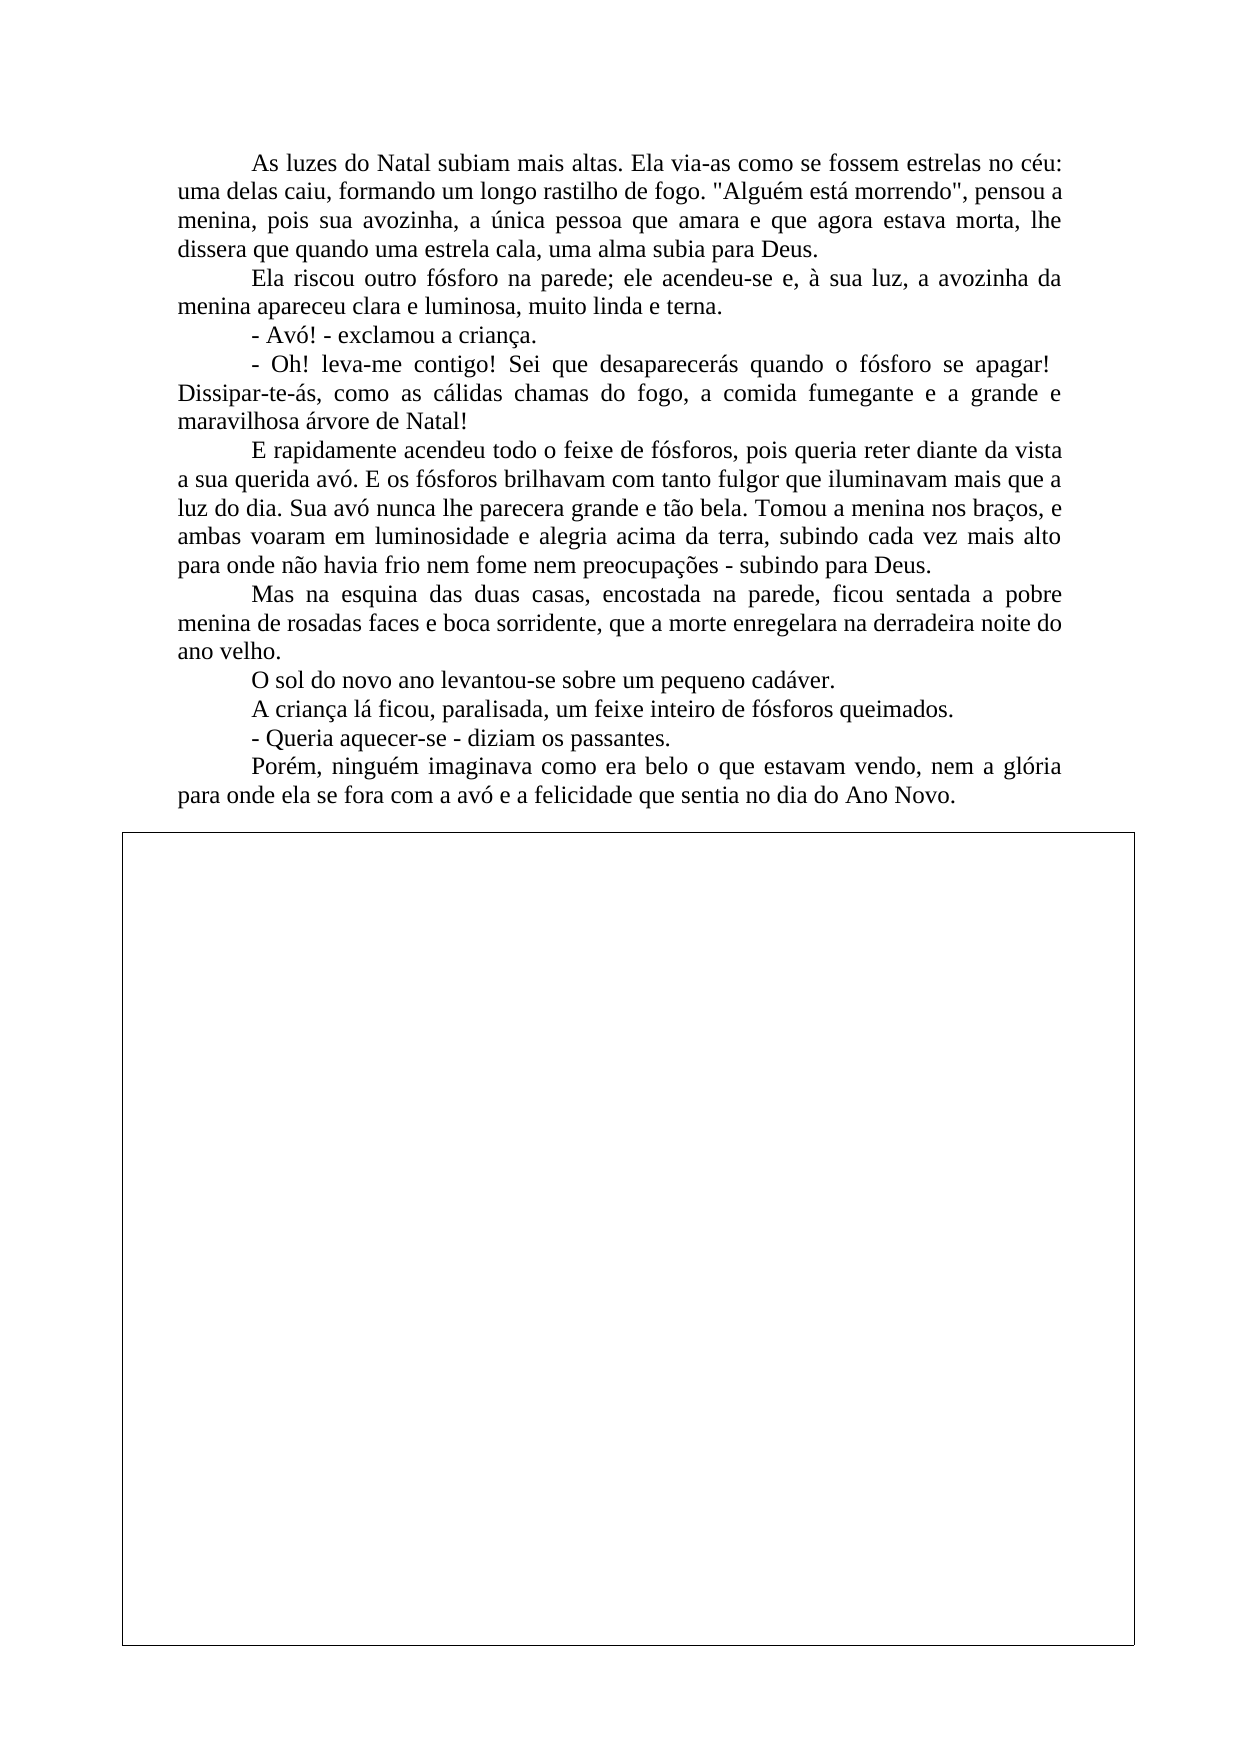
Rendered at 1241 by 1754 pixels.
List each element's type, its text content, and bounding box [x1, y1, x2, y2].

text Mas na esquina das duas casas, encostada na parede, ficou sentada a pobre menina de rosadas faces e boca sorridente, que a morte enregelara na derradeira noite do ano velho. [177, 579, 1063, 665]
text As luzes do Natal subiam mais altas. Ela via-as como se fossem estrelas no céu: uma delas caiu, formando um longo rastilho de fogo. "Alguém está morrendo", pensou a menina, pois sua avozinha, a única pessoa que amara e que agora estava morta, lhe dissera que quando uma estrela cala, uma alma subia para Deus. [177, 148, 1063, 263]
text Porém, ninguém imaginava como era belo o que estavam vendo, nem a glória para onde ela se fora com a avó e a felicidade que sentia no dia do Ano Novo. [177, 751, 1063, 809]
text A criança lá ficou, paralisada, um feixe inteiro de fósforos queimados. [177, 694, 1063, 723]
text - Avó! - exclamou a criança. [177, 320, 1063, 349]
text - Queria aquecer-se - diziam os passantes. [177, 723, 1063, 751]
text Ela riscou outro fósforo na parede; ele acendeu-se e, à sua luz, a avozinha da menina apareceu clara e luminosa, muito linda e terna. [177, 263, 1063, 320]
text - Oh! leva-me contigo! Sei que desaparecerás quando o fósforo se apagar! Dissipar-te-ás, como as cálidas chamas do fogo, a comida fumegante e a grande e maravilhosa árvore de Natal! [177, 349, 1063, 435]
text E rapidamente acendeu todo o feixe de fósforos, pois queria reter diante da vista a sua querida avó. E os fósforos brilhavam com tanto fulgor que iluminavam mais que a luz do dia. Sua avó nunca lhe parecera grande e tão bela. Tomou a menina nos braços, e ambas voaram em luminosidade e alegria acima da terra, subindo cada vez mais alto para onde não havia frio nem fome nem preocupações - subindo para Deus. [177, 435, 1063, 579]
text O sol do novo ano levantou-se sobre um pequeno cadáver. [177, 665, 1063, 694]
